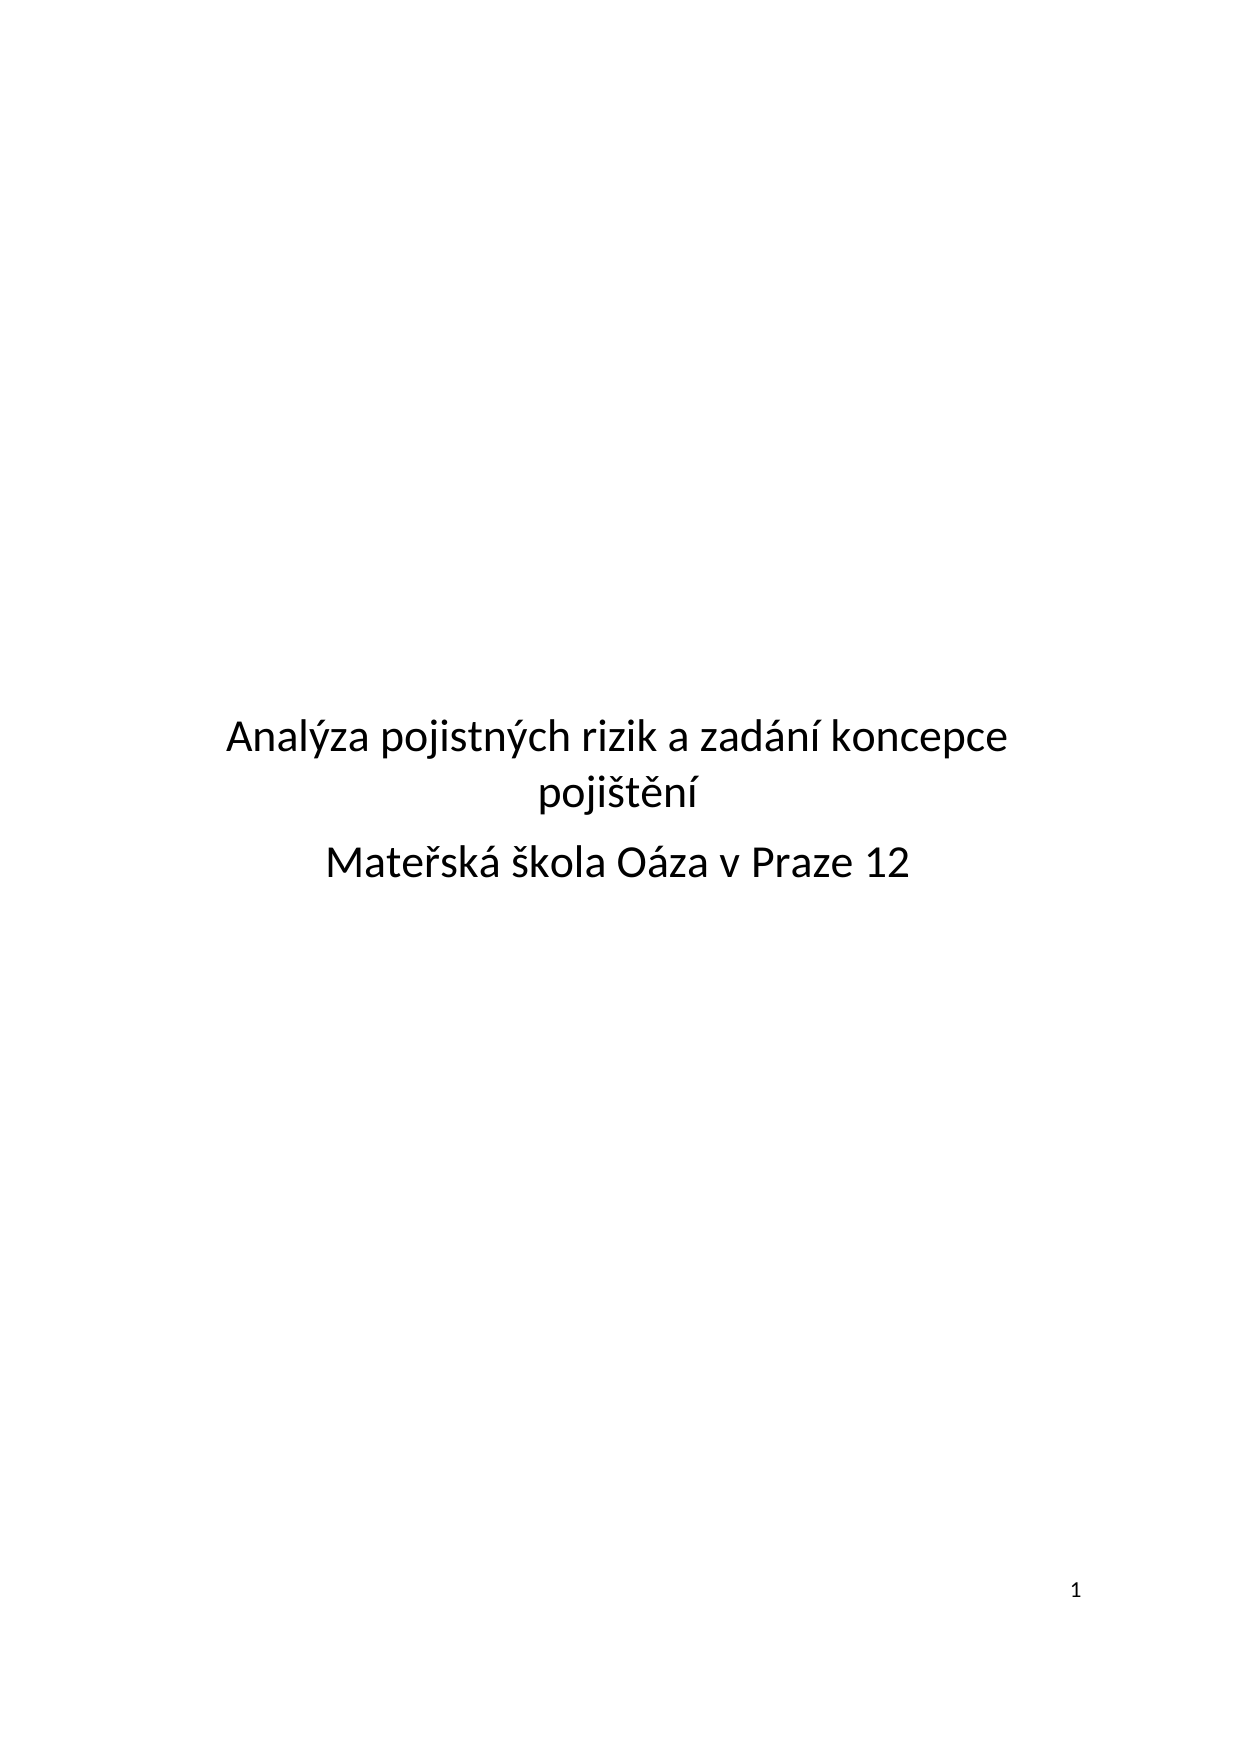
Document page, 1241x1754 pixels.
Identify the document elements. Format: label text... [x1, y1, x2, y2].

text Mateřská škola Oáza v Praze 12 [146, 833, 1089, 889]
text Analýza pojistných rizik a zadání koncepce pojištění [146, 707, 1089, 819]
